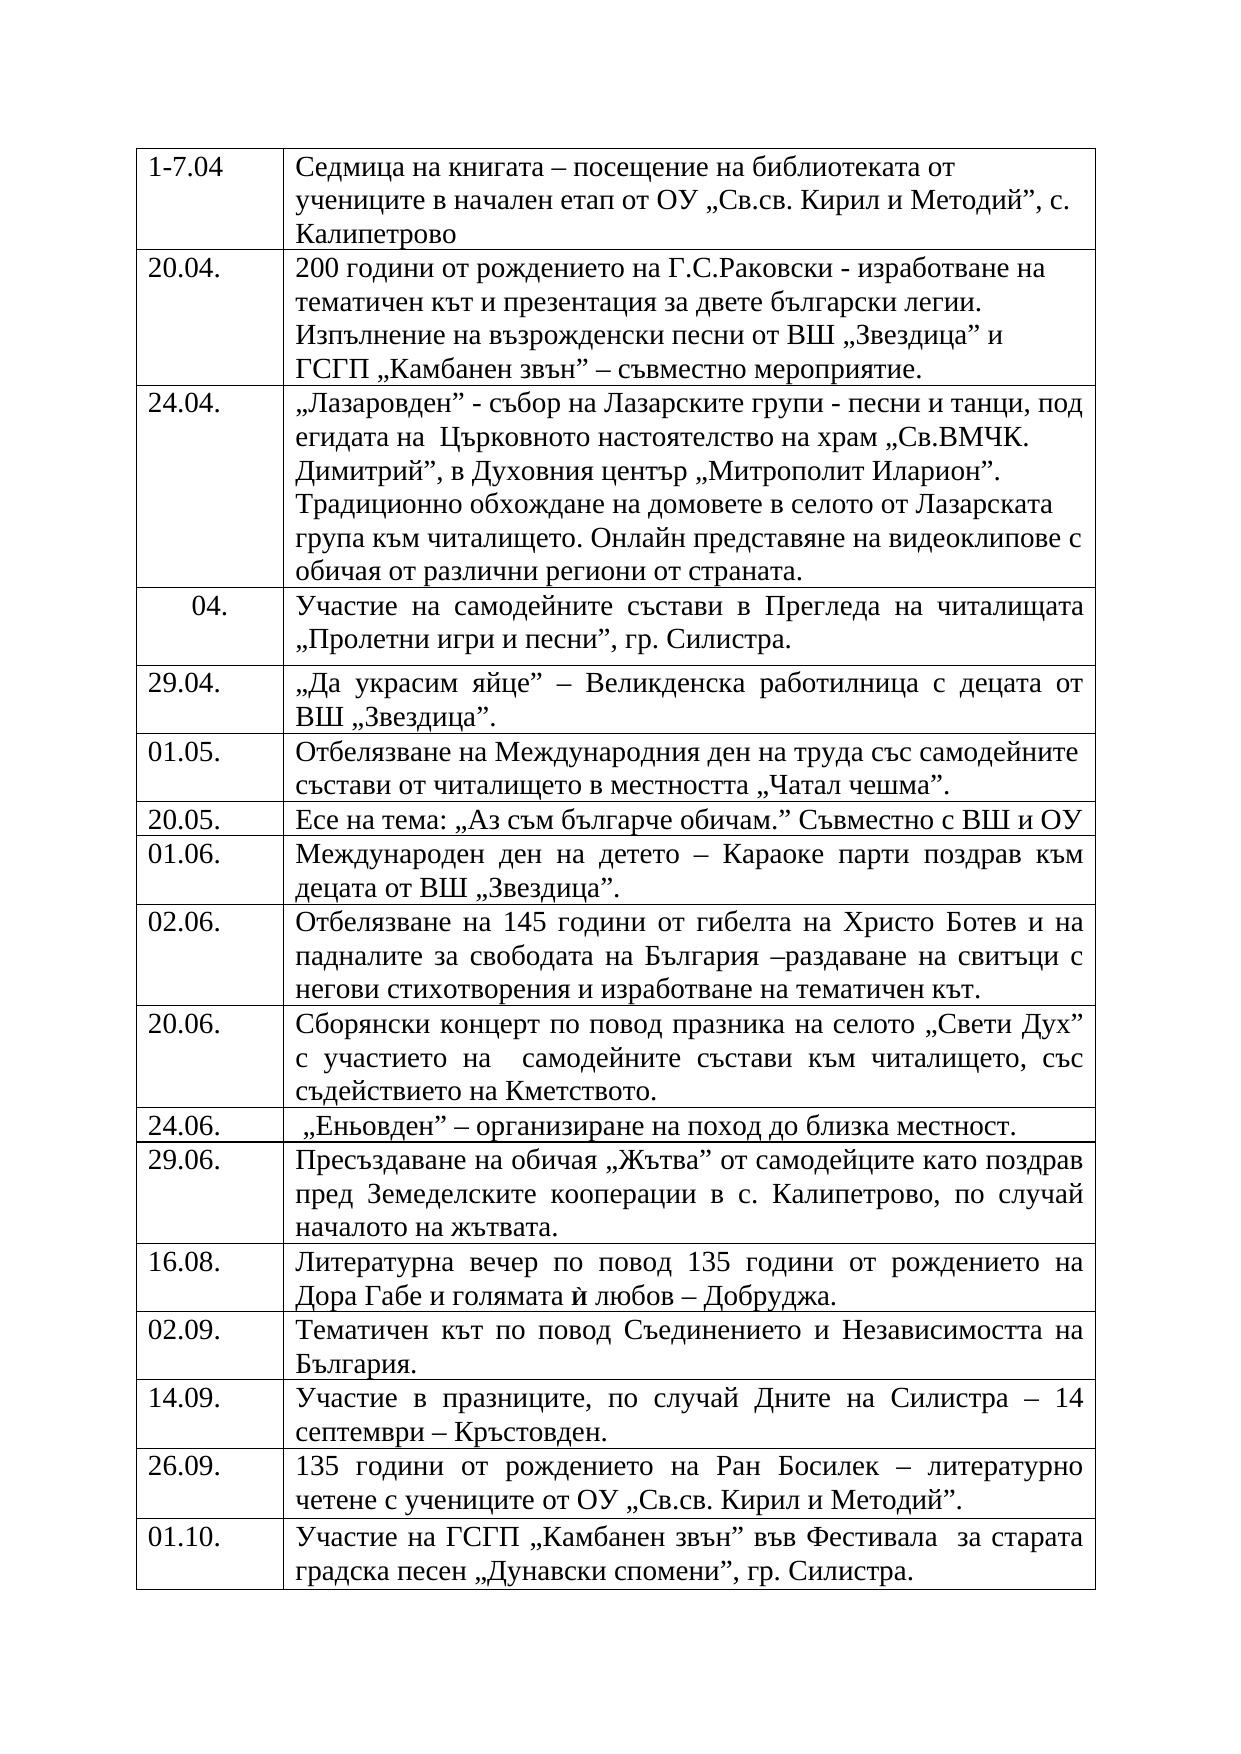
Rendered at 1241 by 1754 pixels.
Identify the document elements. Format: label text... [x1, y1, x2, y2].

table_cell 01.05. [137, 734, 283, 801]
table_cell Сборянски концерт по повод празника на селото „Свети Дух” с участието на самодейните състави към читалището, със съдействието на Кметството. [284, 1006, 1095, 1107]
table_cell Отбелязване на 145 години от гибелта на Христо Ботев и на падналите за свободата на България –раздаване на свитъци с негови стихотворения и изработване на тематичен кът. [284, 905, 1095, 1005]
table_cell 02.09. [137, 1312, 283, 1379]
table_cell 200 години от рождението на Г.С.Раковски - изработване на тематичен кът и презентация за двете български легии. Изпълнение на възрожденски песни от ВШ „Звездица” и ГСГП „Камбанен звън” – съвместно мероприятие. [284, 250, 1095, 384]
table_cell 26.09. [137, 1449, 283, 1518]
table_cell 16.08. [137, 1244, 283, 1311]
table_cell 1-7.04 [137, 149, 283, 249]
table_cell 24.04. [137, 386, 283, 587]
table_cell Участие в празниците, по случай Дните на Силистра – 14 септември – Кръстовден. [284, 1380, 1095, 1447]
table_cell 29.04. [137, 666, 283, 733]
table_cell 20.05. [137, 802, 283, 835]
table_cell 02.06. [137, 905, 283, 1005]
table_cell 29.06. [137, 1143, 283, 1243]
table_cell Тематичен кът по повод Съединението и Независимостта на България. [284, 1312, 1095, 1379]
table_cell 01.06. [137, 836, 283, 903]
table_cell „Еньовден” – организиране на поход до близка местност. [284, 1108, 1095, 1141]
table_cell Литературна вечер по повод 135 години от рождението на Дора Габе и голямата Ѝ любов – Добруджа. [284, 1244, 1095, 1311]
table_cell 14.09. [137, 1380, 283, 1447]
table_cell Отбелязване на Международния ден на труда със самодейните състави от читалището в местността „Чатал чешма”. [284, 734, 1095, 801]
table_cell „Да украсим яйце” – Великденска работилница с децата от ВШ „Звездица”. [284, 666, 1095, 733]
table_cell Участие на ГСГП „Камбанен звън” във Фестивала за старата градска песен „Дунавски спомени”, гр. Силистра. [284, 1519, 1095, 1589]
table_cell 20.04. [137, 250, 283, 384]
table_cell Есе на тема: „Аз съм българче обичам.” Съвместно с ВШ и ОУ [284, 802, 1095, 835]
table_cell 24.06. [137, 1108, 283, 1141]
table_cell 20.06. [137, 1006, 283, 1107]
table_cell 01.10. [137, 1519, 283, 1589]
table_cell Седмица на книгата – посещение на библиотеката от учениците в начален етап от ОУ „Св.св. Кирил и Методий”, с. Калипетрово [284, 149, 1095, 249]
table_cell „Лазаровден” - събор на Лазарските групи - песни и танци, под егидата на Църковното настоятелство на храм „Св.ВМЧК. Димитрий”, в Духовния център „Митрополит Иларион”. Традиционно обхождане на домовете в селото от Лазарската група към читалището. Онлайн представяне на видеоклипове с обичая от различни региони от страната. [284, 386, 1095, 587]
table_cell Участие на самодейните състави в Прегледа на читалищата „Пролетни игри и песни”, гр. Силистра. [284, 588, 1095, 664]
table_cell 04. [137, 588, 283, 664]
table_cell Пресъздаване на обичая „Жътва” от самодейците като поздрав пред Земеделските кооперации в с. Калипетрово, по случай началото на жътвата. [284, 1143, 1095, 1243]
table_cell Международен ден на детето – Караоке парти поздрав към децата от ВШ „Звездица”. [284, 836, 1095, 903]
table_cell 135 години от рождението на Ран Босилек – литературно четене с учениците от ОУ „Св.св. Кирил и Методий”. [284, 1449, 1095, 1518]
